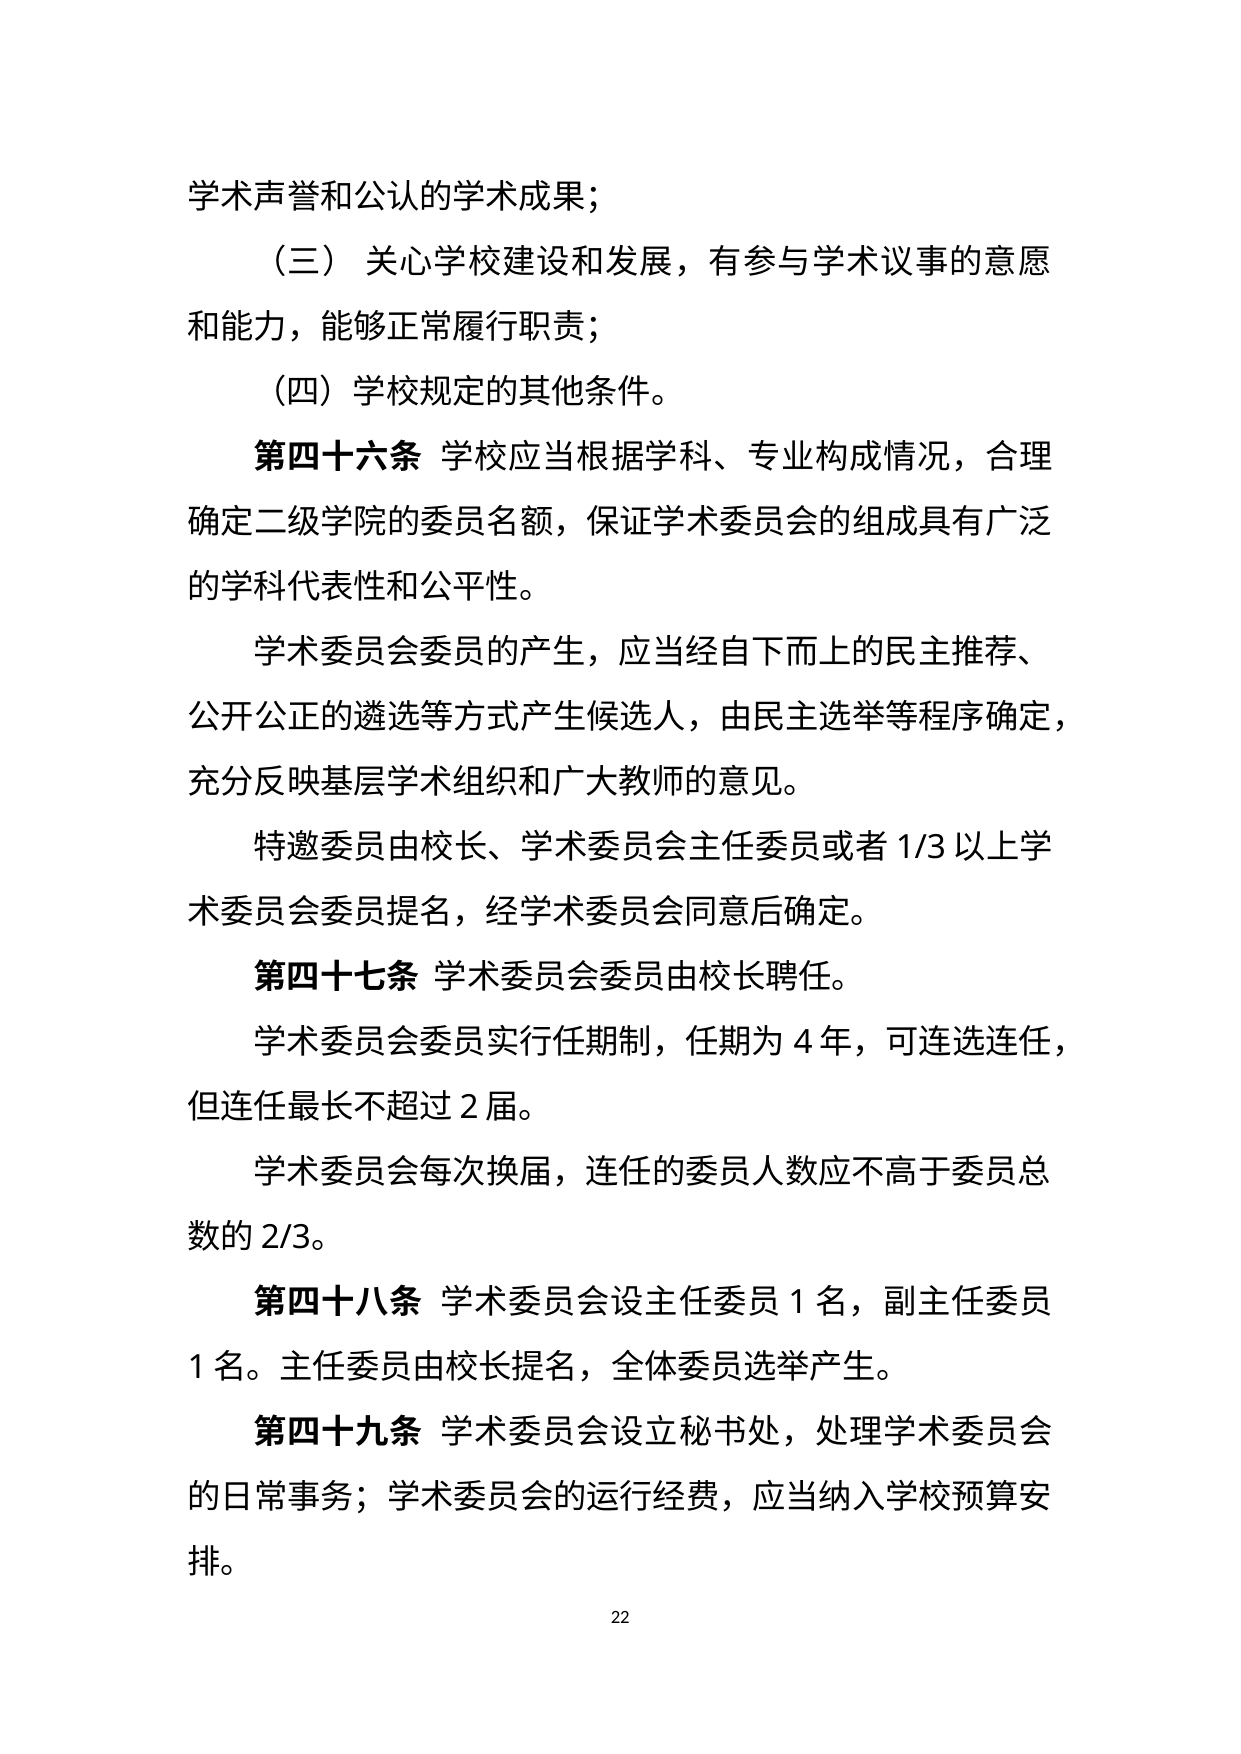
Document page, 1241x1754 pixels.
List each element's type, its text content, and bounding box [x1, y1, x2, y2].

text （四）学校规定的其他条件。 [187, 357, 1053, 422]
text 第四十八条 学术委员会设主任委员1名，副主任委员1名。主任委员由校长提名，全体委员选举产生。 [187, 1267, 1053, 1397]
text （三） 关心学校建设和发展，有参与学术议事的意愿和能力，能够正常履行职责； [187, 227, 1053, 357]
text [187, 162, 1053, 227]
text 学术委员会委员实行任期制，任期为4年，可连选连任，但连任最长不超过2届。 [187, 1007, 1053, 1137]
text 第四十九条 学术委员会设立秘书处，处理学术委员会的日常事务；学术委员会的运行经费，应当纳入学校预算安排。 [187, 1397, 1053, 1592]
text 特邀委员由校长、学术委员会主任委员或者1/3以上学术委员会委员提名，经学术委员会同意后确定。 [187, 812, 1053, 942]
text 第四十六条 学校应当根据学科、专业构成情况，合理确定二级学院的委员名额，保证学术委员会的组成具有广泛的学科代表性和公平性。 [187, 422, 1053, 617]
text 第四十七条 学术委员会委员由校长聘任。 [187, 942, 1053, 1007]
text 学术委员会每次换届，连任的委员人数应不高于委员总数的2/3。 [187, 1137, 1053, 1267]
text 学术委员会委员的产生，应当经自下而上的民主推荐、公开公正的遴选等方式产生候选人，由民主选举等程序确定，充分反映基层学术组织和广大教师的意见。 [187, 617, 1053, 812]
